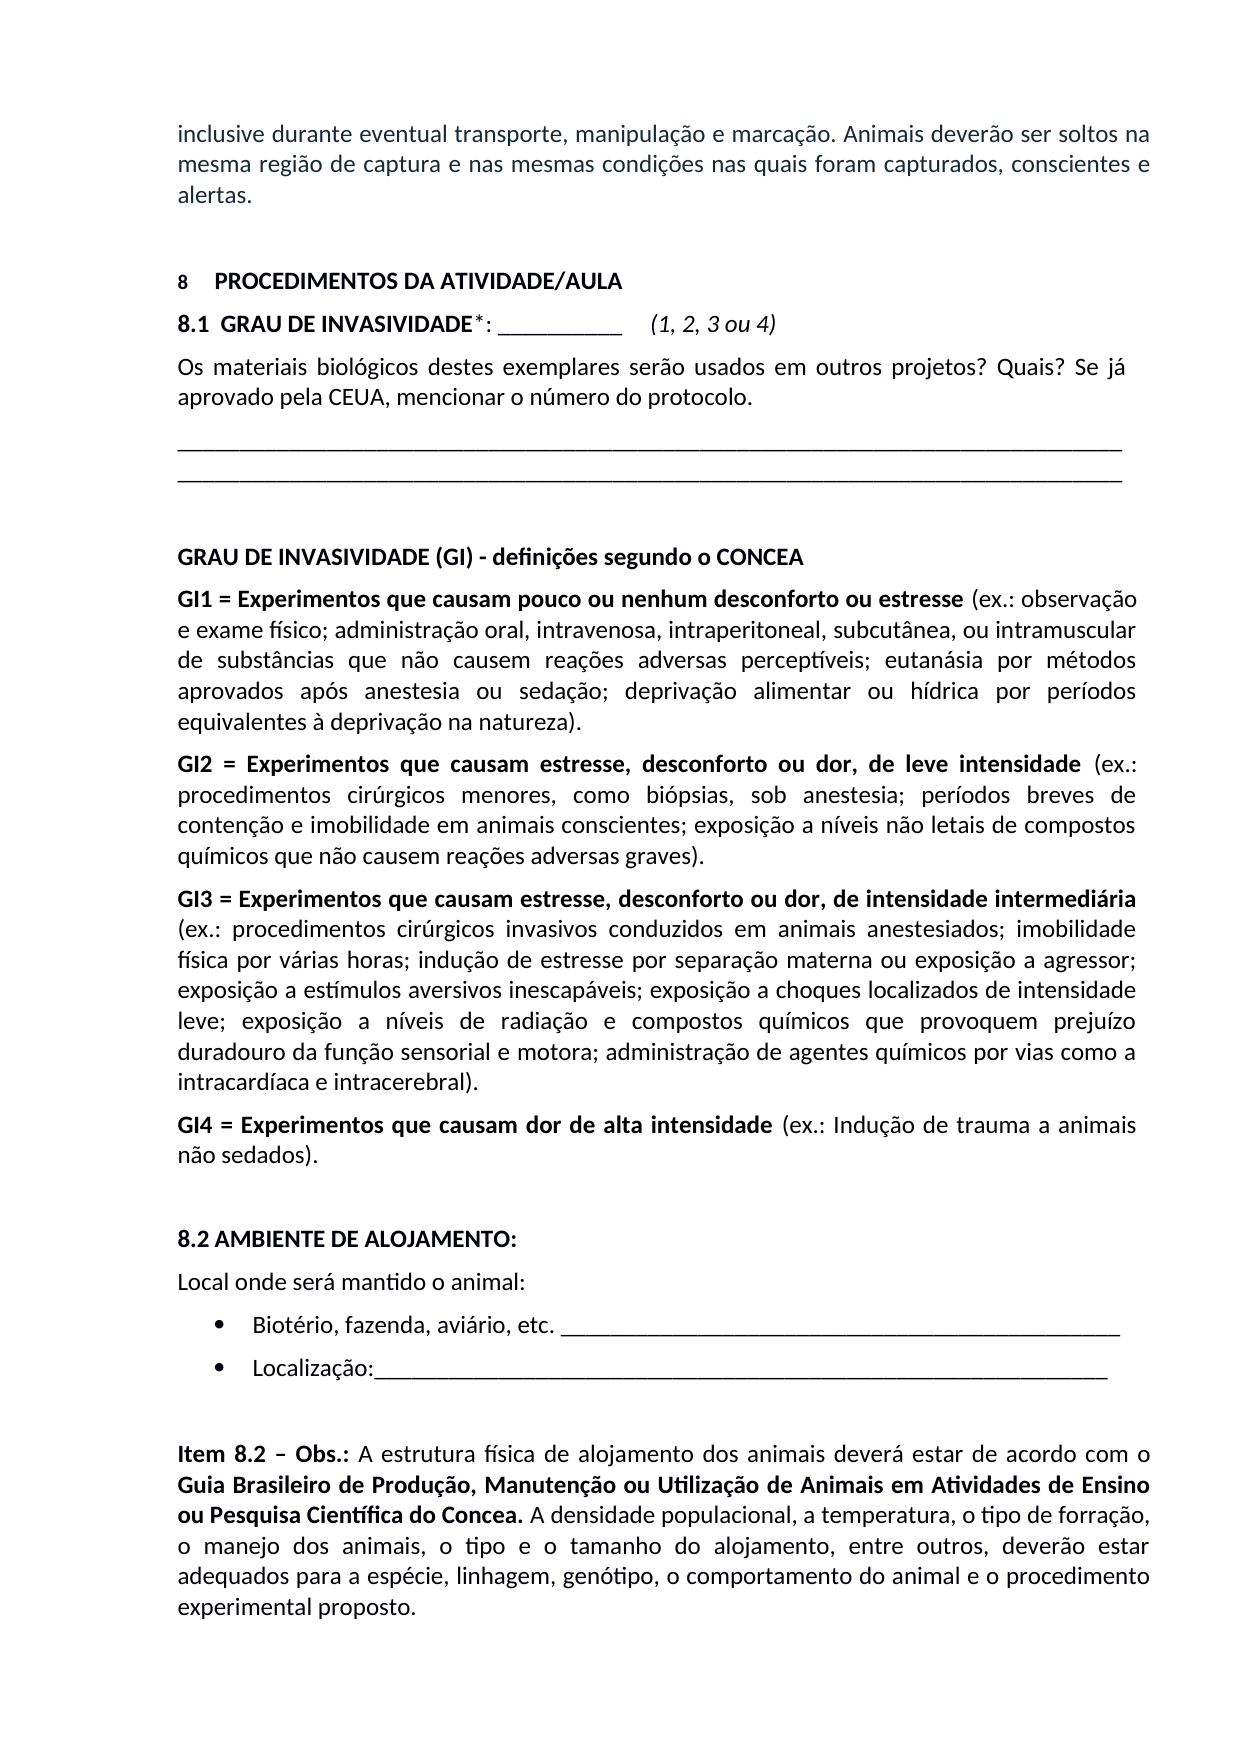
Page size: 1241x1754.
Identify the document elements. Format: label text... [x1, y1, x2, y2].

text Item 8.2 – Obs.: A estrutura física de alojamento dos animais deverá estar de acordo com o Guia Brasileiro de Produção, Manutenção ou Utilização de Animais em Atividades de Ensino ou Pesquisa Científica do Concea. A densidade populacional, a temperatura, o tipo de forração, o manejo dos animais, o tipo e o tamanho do alojamento, entre outros, deverão estar adequados para a espécie, linhagem, genótipo, o comportamento do animal e o procedimento experimental proposto. [177, 1438, 1152, 1621]
text ________________________________________________________________________________________________________________________________________________________ [177, 424, 1127, 485]
subtitle AMBIENTE DE ALOJAMENTO: [177, 1224, 1152, 1254]
subtitle GRAU DE INVASIVIDADE (GI) - definições segundo o CONCEA [177, 541, 1140, 571]
text Local onde será mantido o animal: [177, 1267, 1130, 1297]
text GI4 = Experimentos que causam dor de alta intensidade (ex.: Indução de trauma a animais não sedados). [177, 1109, 1137, 1170]
text GI1 = Experimentos que causam pouco ou nenhum desconforto ou estresse (ex.: observação e exame físico; administração oral, intravenosa, intraperitoneal, subcutânea, ou intramuscular de substâncias que não causem reações adversas perceptíveis; eutanásia por métodos aprovados após anestesia ou sedação; deprivação alimentar ou hídrica por períodos equivalentes à deprivação na natureza). [177, 583, 1137, 736]
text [177, 118, 1152, 210]
text GI2 = Experimentos que causam estresse, desconforto ou dor, de leve intensidade (ex.: procedimentos cirúrgicos menores, como biópsias, sob anestesia; períodos breves de contenção e imobilidade em animais conscientes; exposição a níveis não letais de compostos químicos que não causem reações adversas graves). [177, 748, 1137, 871]
subtitle PROCEDIMENTOS DA ATIVIDADE/AULA [177, 265, 1152, 296]
text Os materiais biológicos destes exemplares serão usados em outros projetos? Quais? Se já aprovado pela CEUA, mencionar o número do protocolo. [177, 351, 1127, 412]
list Biotério, fazenda, aviário, etc. _____________________________________________ [215, 1309, 1152, 1340]
list Localização:___________________________________________________________ [215, 1352, 1152, 1383]
text GI3 = Experimentos que causam estresse, desconforto ou dor, de intensidade intermediária (ex.: procedimentos cirúrgicos invasivos conduzidos em animais anestesiados; imobilidade física por várias horas; indução de estresse por separação materna ou exposição a agressor; exposição a estímulos aversivos inescapáveis; exposição a choques localizados de intensidade leve; exposição a níveis de radiação e compostos químicos que provoquem prejuízo duradouro da função sensorial e motora; administração de agentes químicos por vias como a intracardíaca e intracerebral). [177, 883, 1137, 1097]
list GRAU DE INVASIVIDADE*: __________ (1, 2, 3 ou 4) [177, 308, 1152, 338]
